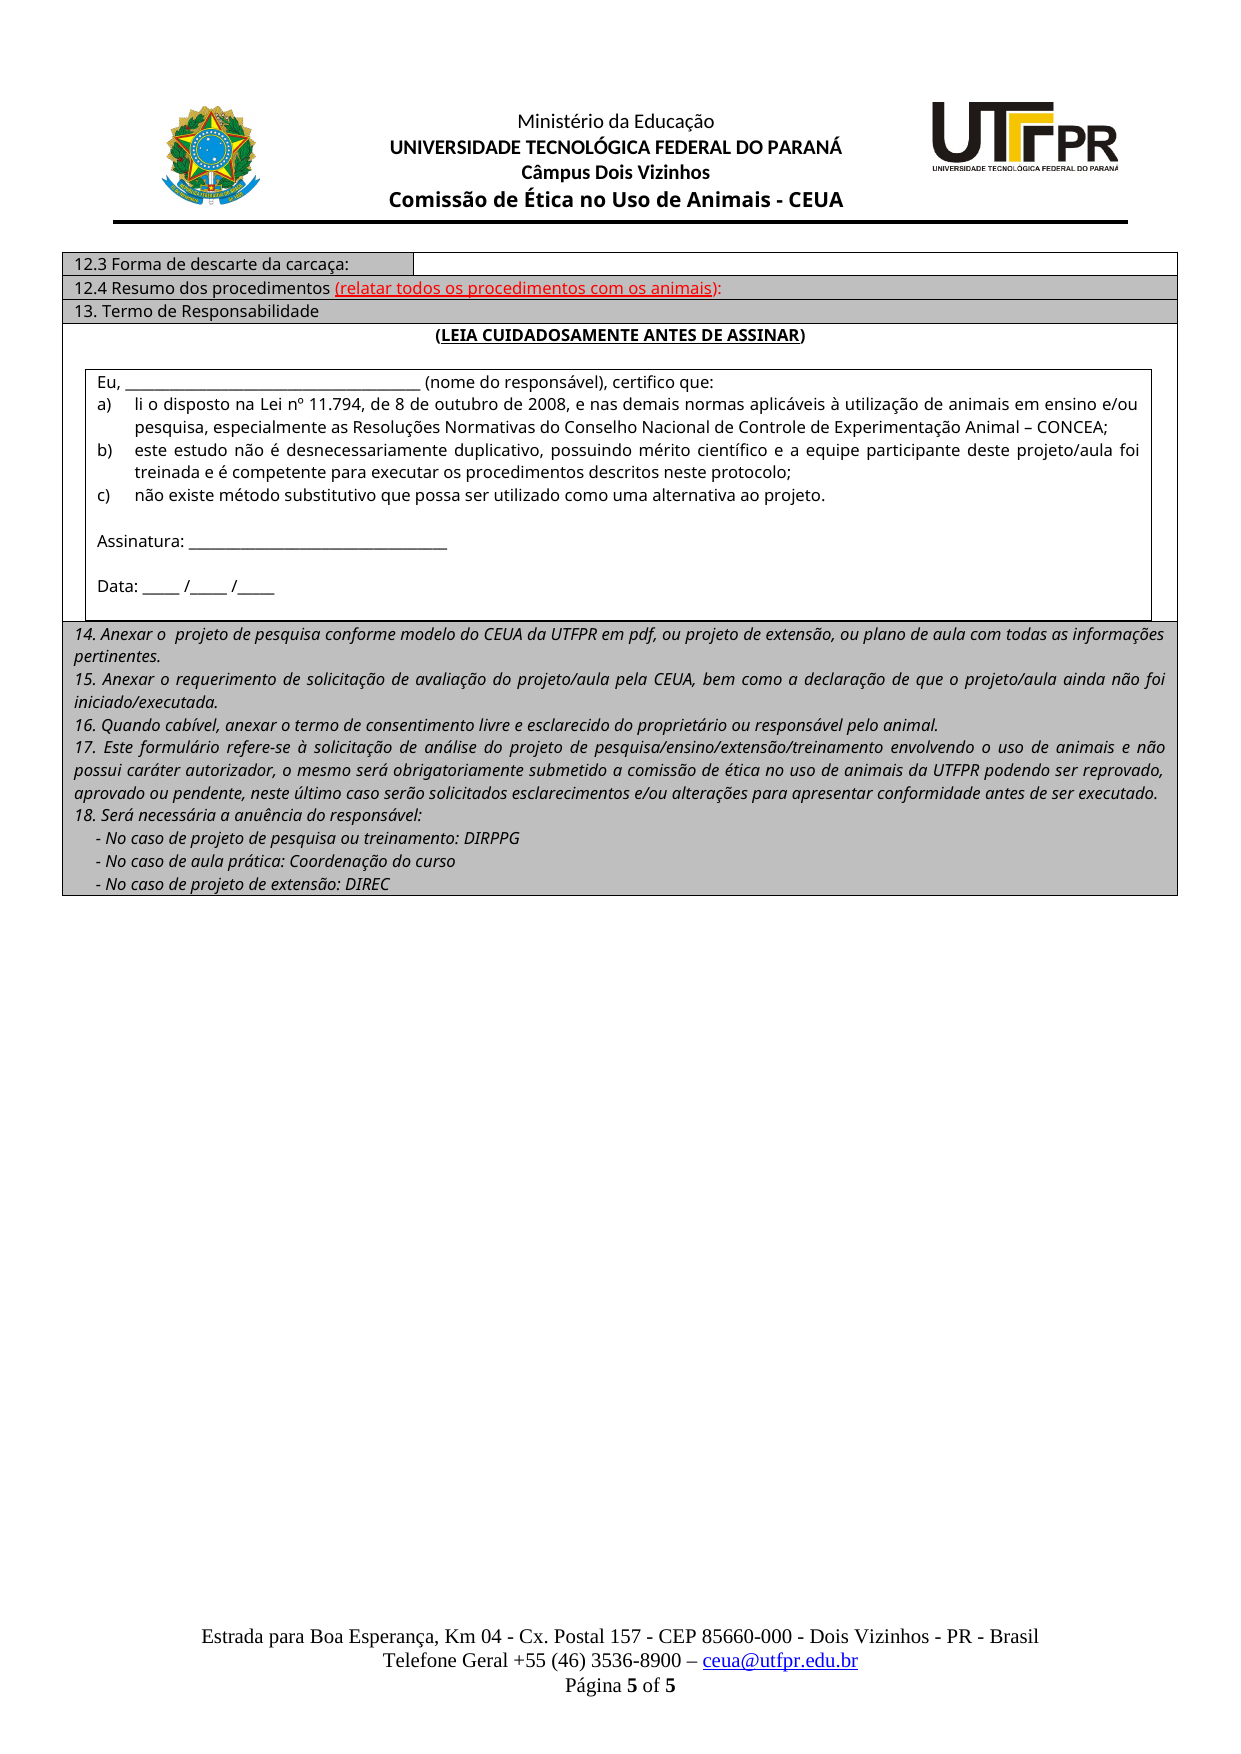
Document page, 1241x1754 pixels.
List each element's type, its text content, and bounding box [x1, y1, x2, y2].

table_cell (LEIA CUIDADOSAMENTE ANTES DE ASSINAR) [63, 324, 1177, 621]
picture [161, 106, 260, 205]
picture [932, 102, 1119, 171]
table_cell 12.3 Forma de descarte da carcaça: [63, 253, 413, 275]
table_cell 13. Termo de Responsabilidade [63, 300, 1177, 323]
table_cell 12.4 Resumo dos procedimentos (relatar todos os procedimentos com os animais): [63, 276, 1177, 299]
table_cell [414, 253, 1177, 275]
table_cell 14. Anexar o projeto de pesquisa conforme modelo do CEUA da UTFPR em pdf, ou projeto de extensão, ou plano de aula com todas as informações pertinentes. 15. Anexar o requerimento de solicitação de avaliação do projeto/aula pela CEUA, bem como a declaração de que o projeto/aula ainda não foi iniciado/executada. 16. Quando cabível, anexar o termo de consentimento livre e esclarecido do proprietário ou responsável pelo animal. 17. Este formulário refere-se à solicitação de análise do projeto de pesquisa/ensino/extensão/treinamento envolvendo o uso de animais e não possui caráter autorizador, o mesmo será obrigatoriamente submetido a comissão de ética no uso de animais da UTFPR podendo ser reprovado, aprovado ou pendente, neste último caso serão solicitados esclarecimentos e/ou alterações para apresentar conformidade antes de ser executado. 18. Será necessária a anuência do responsável: - No caso de projeto de pesquisa ou treinamento: DIRPPG - No caso de aula prática: Coordenação do curso - No caso de projeto de extensão: DIREC [63, 622, 1177, 895]
